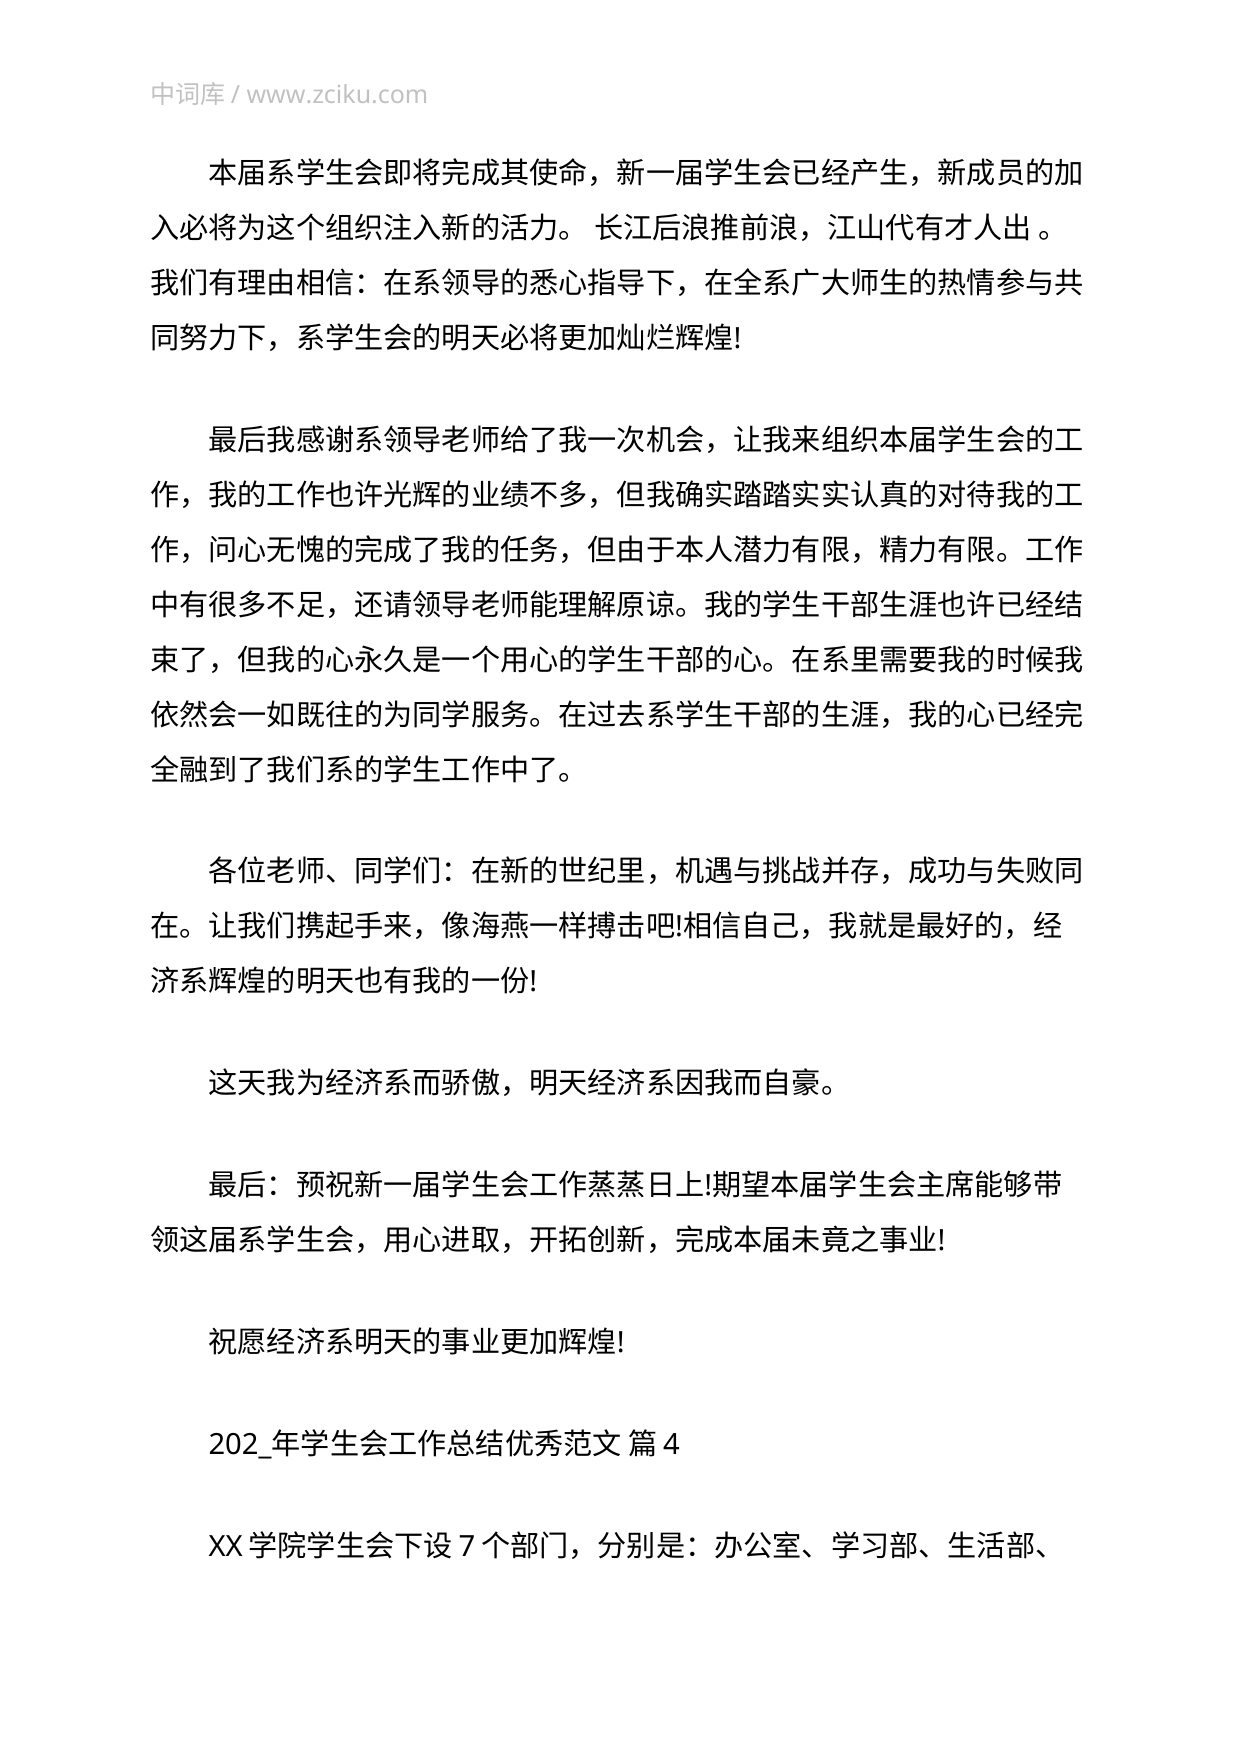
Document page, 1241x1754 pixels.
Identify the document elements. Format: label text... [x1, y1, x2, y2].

text 最后：预祝新一届学生会工作蒸蒸日上!期望本届学生会主席能够带领这届系学生会，用心进取，开拓创新，完成本届未竟之事业! [150, 1161, 1090, 1259]
text 本届系学生会即将完成其使命，新一届学生会已经产生，新成员的加入必将为这个组织注入新的活力。 长江后浪推前浪，江山代有才人出 。我们有理由相信：在系领导的悉心指导下，在全系广大师生的热情参与共同努力下，系学生会的明天必将更加灿烂辉煌! [150, 150, 1090, 357]
text 这天我为经济系而骄傲，明天经济系因我而自豪。 [150, 1060, 1090, 1102]
text 祝愿经济系明天的事业更加辉煌! [150, 1318, 1090, 1361]
text 最后我感谢系领导老师给了我一次机会，让我来组织本届学生会的工作，我的工作也许光辉的业绩不多，但我确实踏踏实实认真的对待我的工作，问心无愧的完成了我的任务，但由于本人潜力有限，精力有限。工作中有很多不足，还请领导老师能理解原谅。我的学生干部生涯也许已经结束了，但我的心永久是一个用心的学生干部的心。在系里需要我的时候我依然会一如既往的为同学服务。在过去系学生干部的生涯，我的心已经完全融到了我们系的学生工作中了。 [150, 417, 1090, 788]
text 202_年学生会工作总结优秀范文 篇4 [150, 1420, 1090, 1463]
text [150, 1522, 1090, 1565]
text 各位老师、同学们：在新的世纪里，机遇与挑战并存，成功与失败同在。让我们携起手来，像海燕一样搏击吧!相信自己，我就是最好的，经济系辉煌的明天也有我的一份! [150, 848, 1090, 1000]
